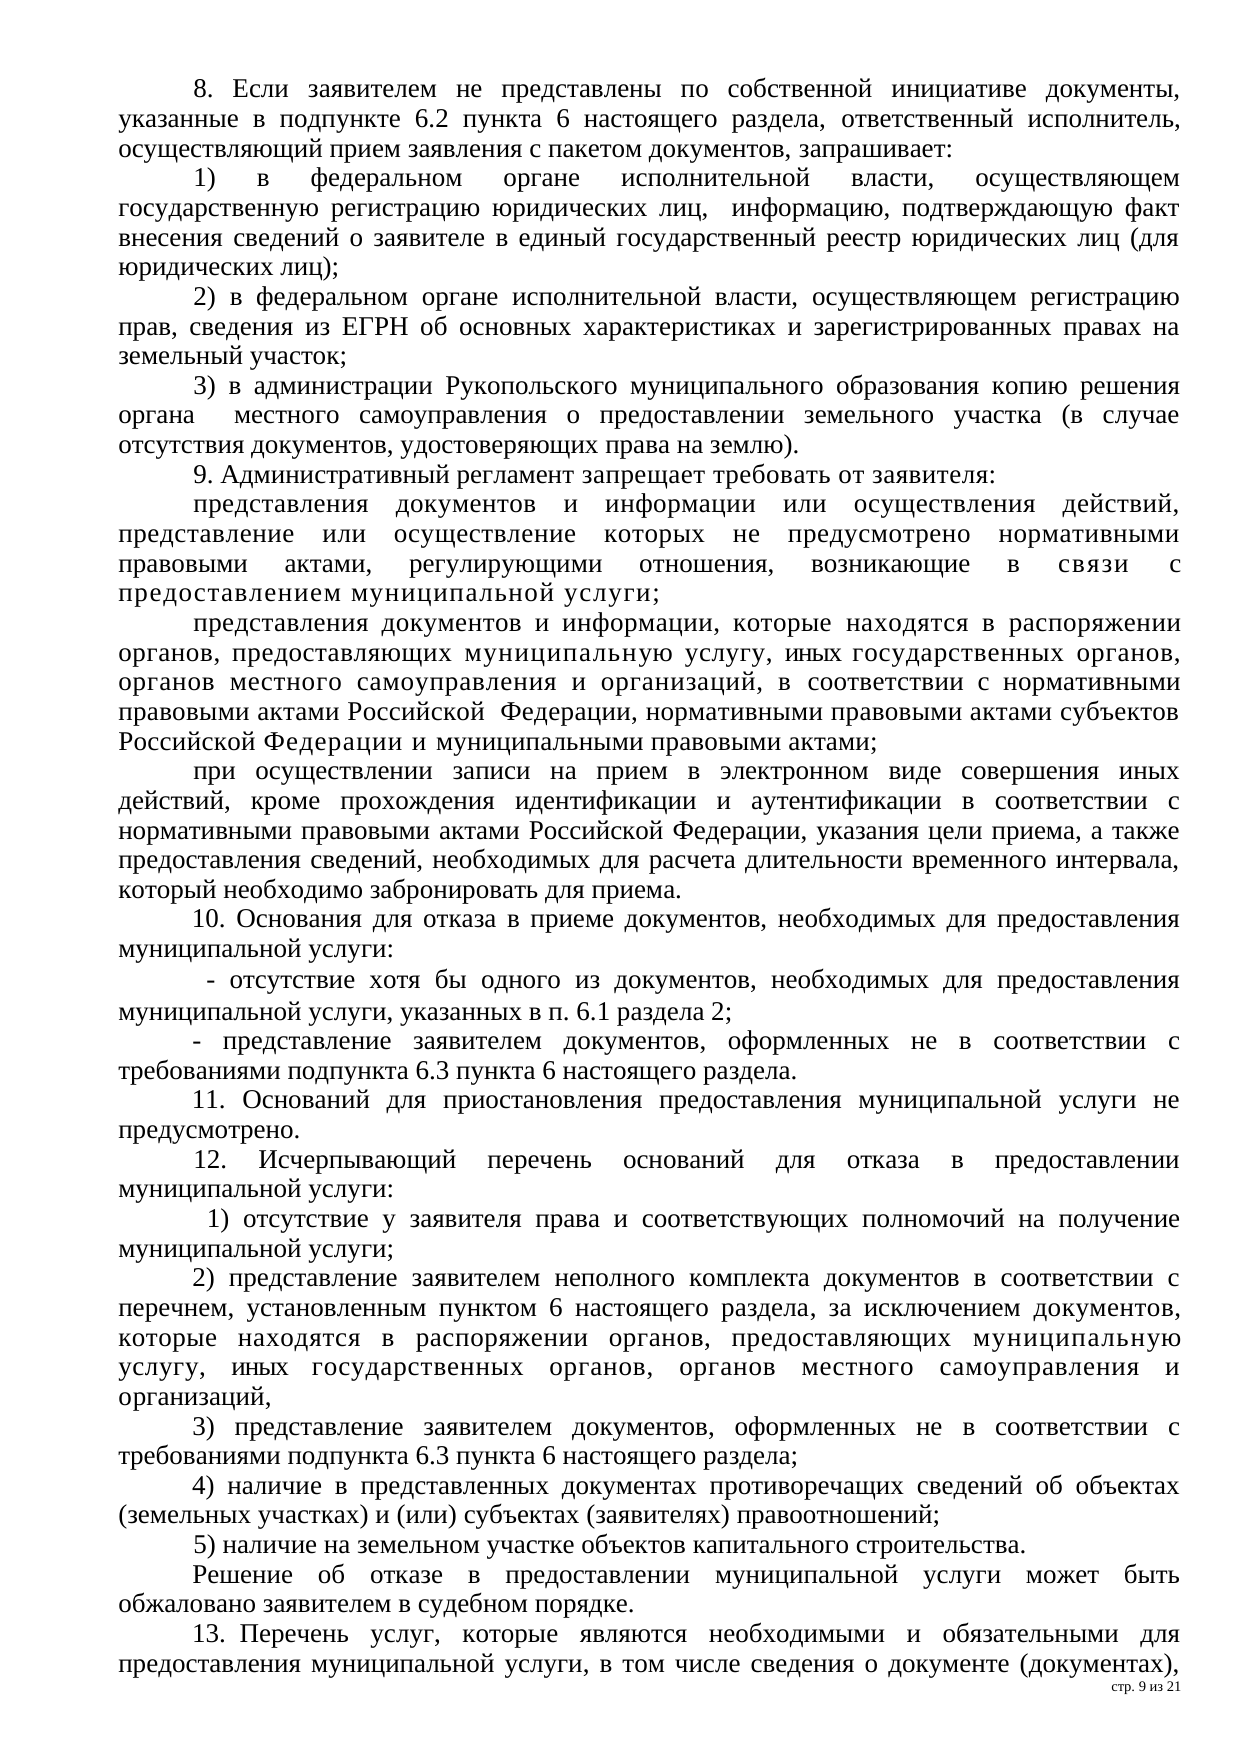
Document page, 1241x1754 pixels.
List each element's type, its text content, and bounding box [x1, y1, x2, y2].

text 3) представление заявителем документов, оформленных не в соответствии с требованиями подпункта 6.3 пункта 6 настоящего раздела; [118, 1411, 1181, 1471]
text Решение об отказе в предоставлении муниципальной услуги может быть обжаловано заявителем в судебном порядке. [118, 1559, 1181, 1619]
text 3) в администрации Рукопольского муниципального образования копию решения органа местного самоуправления о предоставлении земельного участка (в случае отсутствия документов, удостоверяющих права на землю). [118, 370, 1181, 459]
text 4) наличие в представленных документах противоречащих сведений об объектах (земельных участках) и (или) субъектах (заявителях) правоотношений; [118, 1471, 1181, 1530]
text представления документов и информации или осуществления действий, представление или осуществление которых не предусмотрено нормативными правовыми актами, регулирующими отношения, возникающие в связи с предоставлением муниципальной услуги; [118, 489, 1181, 608]
text 11. Оснований для приостановления предоставления муниципальной услуги не предусмотрено. [118, 1085, 1181, 1144]
text 8. Если заявителем не представлены по собственной инициативе документы, указанные в подпункте 6.2 пункта 6 настоящего раздела, ответственный исполнитель, осуществляющий прием заявления с пакетом документов, запрашивает: [118, 74, 1181, 163]
text 5) наличие на земельном участке объектов капитального строительства. [118, 1530, 1181, 1559]
text 1) отсутствие у заявителя права и соответствующих полномочий на получение муниципальной услуги; [118, 1204, 1181, 1263]
text - отсутствие хотя бы одного из документов, необходимых для предоставления муниципальной услуги, указанных в п. 6.1 раздела 2; [118, 963, 1181, 1026]
text 12. Исчерпывающий перечень оснований для отказа в предоставлении муниципальной услуги: [118, 1144, 1181, 1204]
text представления документов и информации, которые находятся в распоряжении органов, предоставляющих муниципальную услугу, иных государственных органов, органов местного самоуправления и организаций, в соответствии с нормативными правовыми актами Российской Федерации, нормативными правовыми актами субъектов Российской Федерации и муниципальными правовыми актами; [118, 608, 1181, 756]
text при осуществлении записи на прием в электронном виде совершения иных действий, кроме прохождения идентификации и аутентификации в соответствии с нормативными правовыми актами Российской Федерации, указания цели приема, а также предоставления сведений, необходимых для расчета длительности временного интервала, который необходимо забронировать для приема. [118, 756, 1181, 904]
text 10. Основания для отказа в приеме документов, необходимых для предоставления муниципальной услуги: [118, 904, 1181, 963]
text 1) в федеральном органе исполнительной власти, осуществляющем государственную регистрацию юридических лиц, информацию, подтверждающую факт внесения сведений о заявителе в единый государственный реестр юридических лиц (для юридических лиц); [118, 163, 1181, 281]
text 2) представление заявителем неполного комплекта документов в соответствии с перечнем, установленным пунктом 6 настоящего раздела, за исключением документов, которые находятся в распоряжении органов, предоставляющих муниципальную услугу, иных государственных органов, органов местного самоуправления и организаций, [118, 1263, 1181, 1411]
text - представление заявителем документов, оформленных не в соответствии с требованиями подпункта 6.3 пункта 6 настоящего раздела. [118, 1026, 1181, 1085]
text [118, 1619, 1181, 1678]
text 2) в федеральном органе исполнительной власти, осуществляющем регистрацию прав, сведения из ЕГРН об основных характеристиках и зарегистрированных правах на земельный участок; [118, 281, 1181, 370]
text 9. Административный регламент запрещает требовать от заявителя: [118, 459, 1181, 489]
